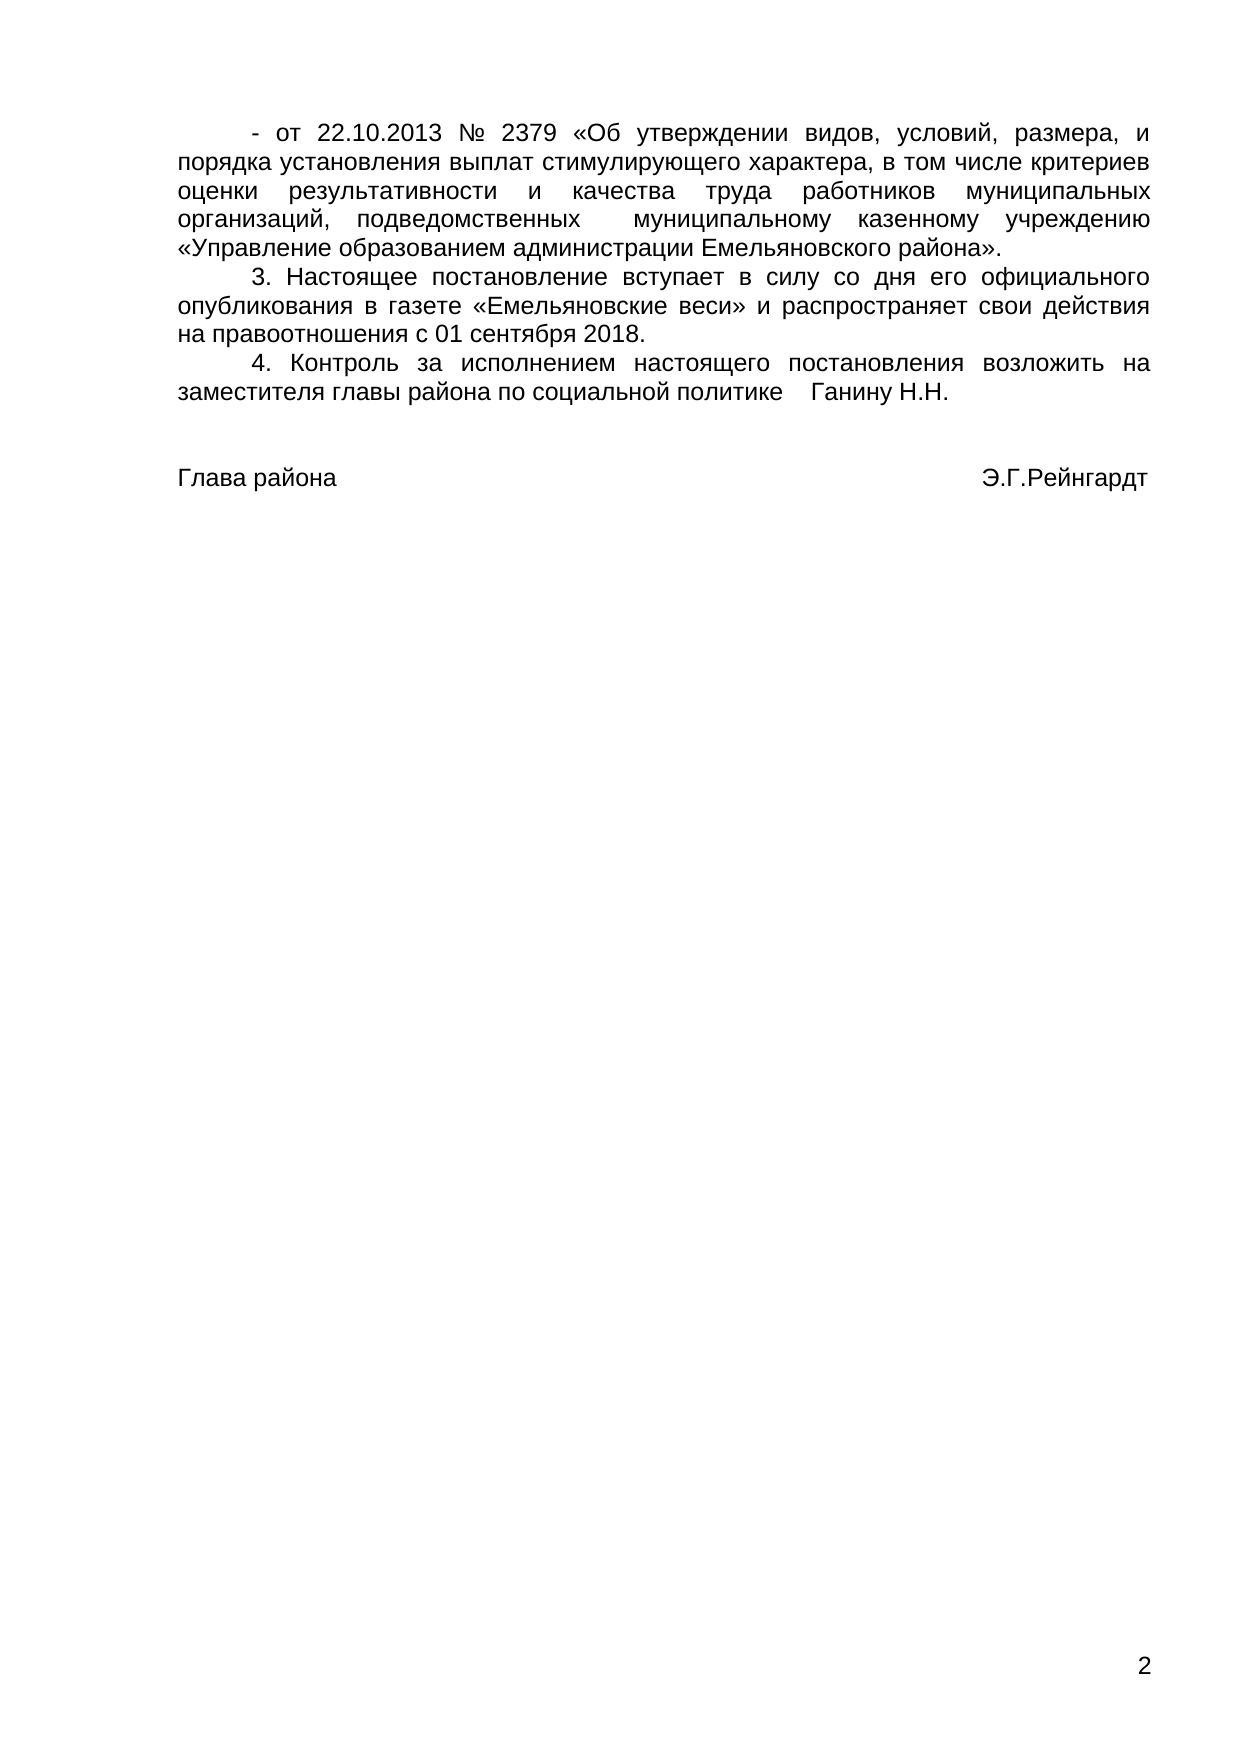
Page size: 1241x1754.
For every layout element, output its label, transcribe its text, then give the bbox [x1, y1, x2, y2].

text 3. Настоящее постановление вступает в силу со дня его официального опубликования в газете «Емельяновские веси» и распространяет свои действия на правоотношения с 01 сентября 2018. [177, 262, 1152, 348]
text Глава района Э.Г.Рейнгардт [177, 463, 1152, 492]
text 4. Контроль за исполнением настоящего постановления возложить на заместителя главы района по социальной политике Ганину Н.Н. [177, 348, 1152, 406]
title - от 22.10.2013 № 2379 «Об утверждении видов, условий, размера, и порядка установления выплат стимулирующего характера, в том числе критериев оценки результативности и качества труда работников муниципальных организаций, подведомственных муниципальному казенному учреждению «Управление образованием администрации Емельяновского района». [177, 118, 1152, 262]
